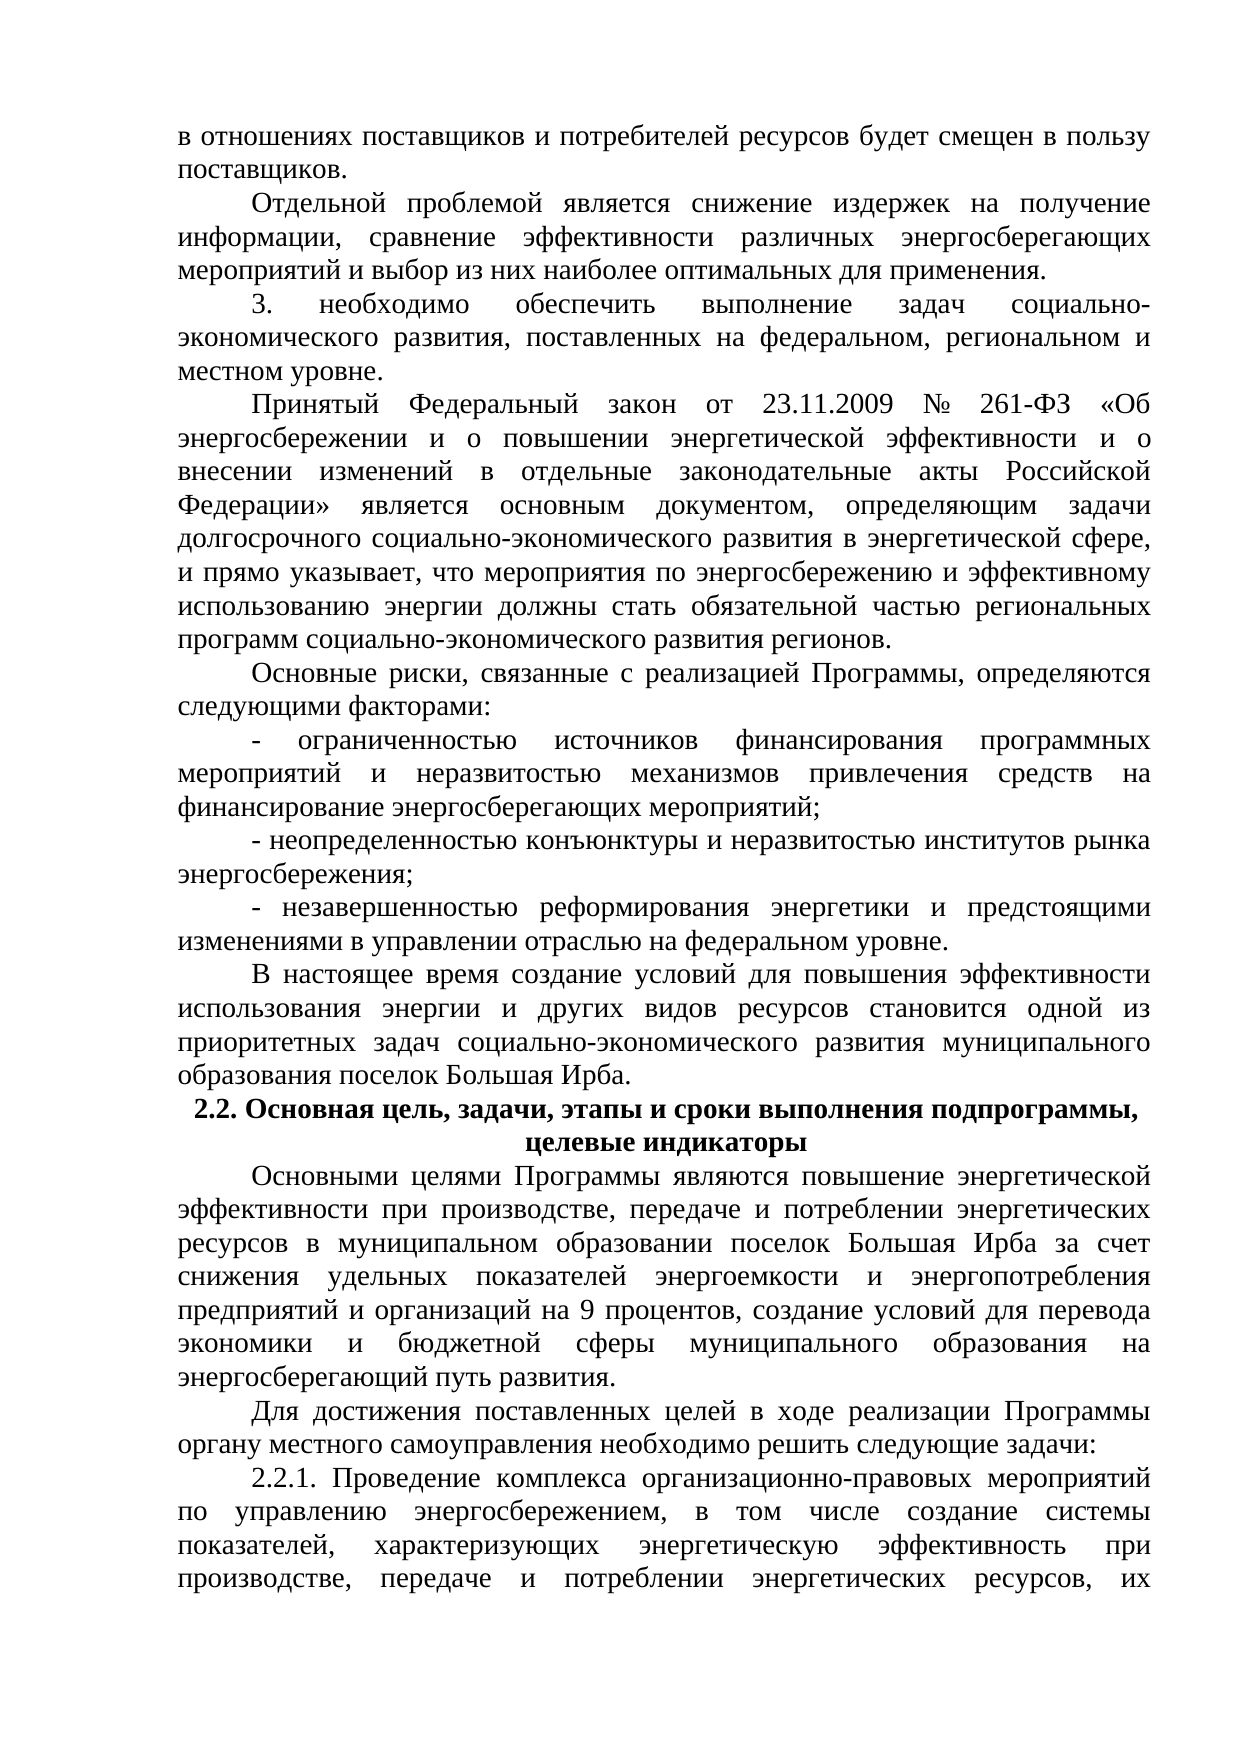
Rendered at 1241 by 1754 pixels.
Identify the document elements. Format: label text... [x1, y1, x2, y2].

text Основные риски, связанные с реализацией Программы, определяются следующими факторами: [177, 655, 1152, 722]
text Принятый Федеральный закон от 23.11.2009 № 261-ФЗ «Об энергосбережении и о повышении энергетической эффективности и о внесении изменений в отдельные законодательные акты Российской Федерации» является основным документом, определяющим задачи долгосрочного социально-экономического развития в энергетической сфере, и прямо указывает, что мероприятия по энергосбережению и эффективному использованию энергии должны стать обязательной частью региональных программ социально-экономического развития регионов. [177, 386, 1152, 655]
text - незавершенностью реформирования энергетики и предстоящими изменениями в управлении отраслью на федеральном уровне. [177, 889, 1152, 957]
text 2.2. Основная цель, задачи, этапы и сроки выполнения подпрограммы, целевые индикаторы [181, 1091, 1152, 1158]
text 3. необходимо обеспечить выполнение задач социально-экономического развития, поставленных на федеральном, региональном и местном уровне. [177, 286, 1152, 386]
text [177, 118, 1152, 185]
text Отдельной проблемой является снижение издержек на получение информации, сравнение эффективности различных энергосберегающих мероприятий и выбор из них наиболее оптимальных для применения. [177, 185, 1152, 286]
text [177, 1460, 1152, 1594]
text Основными целями Программы являются повышение энергетической эффективности при производстве, передаче и потреблении энергетических ресурсов в муниципальном образовании поселок Большая Ирба за счет снижения удельных показателей энергоемкости и энергопотребления предприятий и организаций на 9 процентов, создание условий для перевода экономики и бюджетной сферы муниципального образования на энергосберегающий путь развития. [177, 1158, 1152, 1393]
text В настоящее время создание условий для повышения эффективности использования энергии и других видов ресурсов становится одной из приоритетных задач социально-экономического развития муниципального образования поселок Большая Ирба. [177, 957, 1152, 1091]
text - ограниченностью источников финансирования программных мероприятий и неразвитостью механизмов привлечения средств на финансирование энергосберегающих мероприятий; [177, 722, 1152, 822]
text - неопределенностью конъюнктуры и неразвитостью институтов рынка энергосбережения; [177, 822, 1152, 889]
text Для достижения поставленных целей в ходе реализации Программы органу местного самоуправления необходимо решить следующие задачи: [177, 1393, 1152, 1460]
